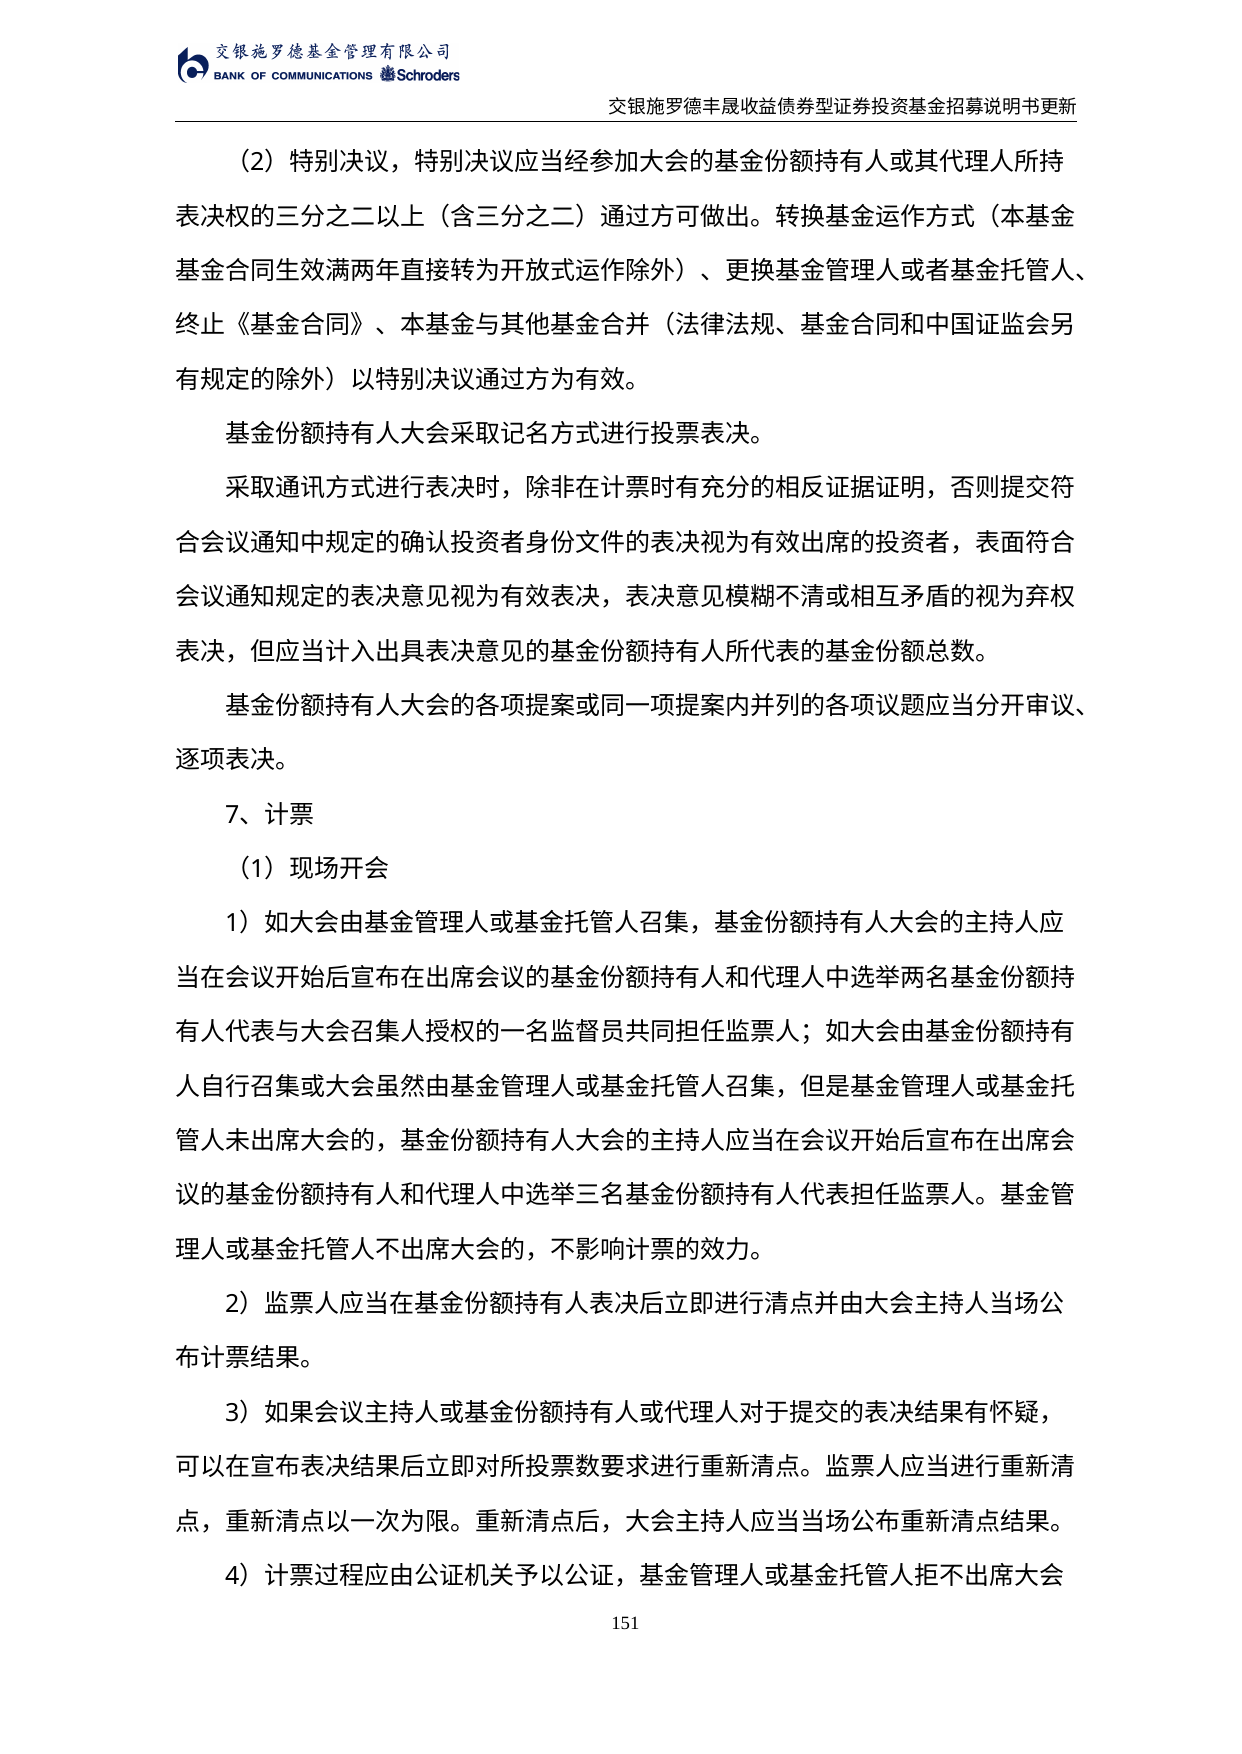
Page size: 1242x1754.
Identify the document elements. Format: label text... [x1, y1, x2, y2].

text 1）如大会由基金管理人或基金托管人召集，基金份额持有人大会的主持人应当在会议开始后宣布在出席会议的基金份额持有人和代理人中选举两名基金份额持有人代表与大会召集人授权的一名监督员共同担任监票人；如大会由基金份额持有人自行召集或大会虽然由基金管理人或基金托管人召集，但是基金管理人或基金托管人未出席大会的，基金份额持有人大会的主持人应当在会议开始后宣布在出席会议的基金份额持有人和代理人中选举三名基金份额持有人代表担任监票人。基金管理人或基金托管人不出席大会的，不影响计票的效力。 [175, 903, 1077, 1265]
text （2）特别决议，特别决议应当经参加大会的基金份额持有人或其代理人所持表决权的三分之二以上（含三分之二）通过方可做出。转换基金运作方式（本基金基金合同生效满两年直接转为开放式运作除外）、更换基金管理人或者基金托管人、终止《基金合同》、本基金与其他基金合并（法律法规、基金合同和中国证监会另有规定的除外）以特别决议通过方为有效。 [175, 142, 1077, 395]
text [175, 1555, 1077, 1592]
text 7、计票 [175, 794, 1077, 830]
text 采取通讯方式进行表决时，除非在计票时有充分的相反证据证明，否则提交符合会议通知中规定的确认投资者身份文件的表决视为有效出席的投资者，表面符合会议通知规定的表决意见视为有效表决，表决意见模糊不清或相互矛盾的视为弃权表决，但应当计入出具表决意见的基金份额持有人所代表的基金份额总数。 [175, 468, 1077, 667]
text 基金份额持有人大会的各项提案或同一项提案内并列的各项议题应当分开审议、逐项表决。 [175, 685, 1077, 776]
picture [178, 43, 460, 83]
text 2）监票人应当在基金份额持有人表决后立即进行清点并由大会主持人当场公布计票结果。 [175, 1283, 1077, 1374]
text 3）如果会议主持人或基金份额持有人或代理人对于提交的表决结果有怀疑，可以在宣布表决结果后立即对所投票数要求进行重新清点。监票人应当进行重新清点，重新清点以一次为限。重新清点后，大会主持人应当当场公布重新清点结果。 [175, 1392, 1077, 1537]
text 基金份额持有人大会采取记名方式进行投票表决。 [175, 413, 1077, 450]
text （1）现场开会 [175, 848, 1077, 885]
